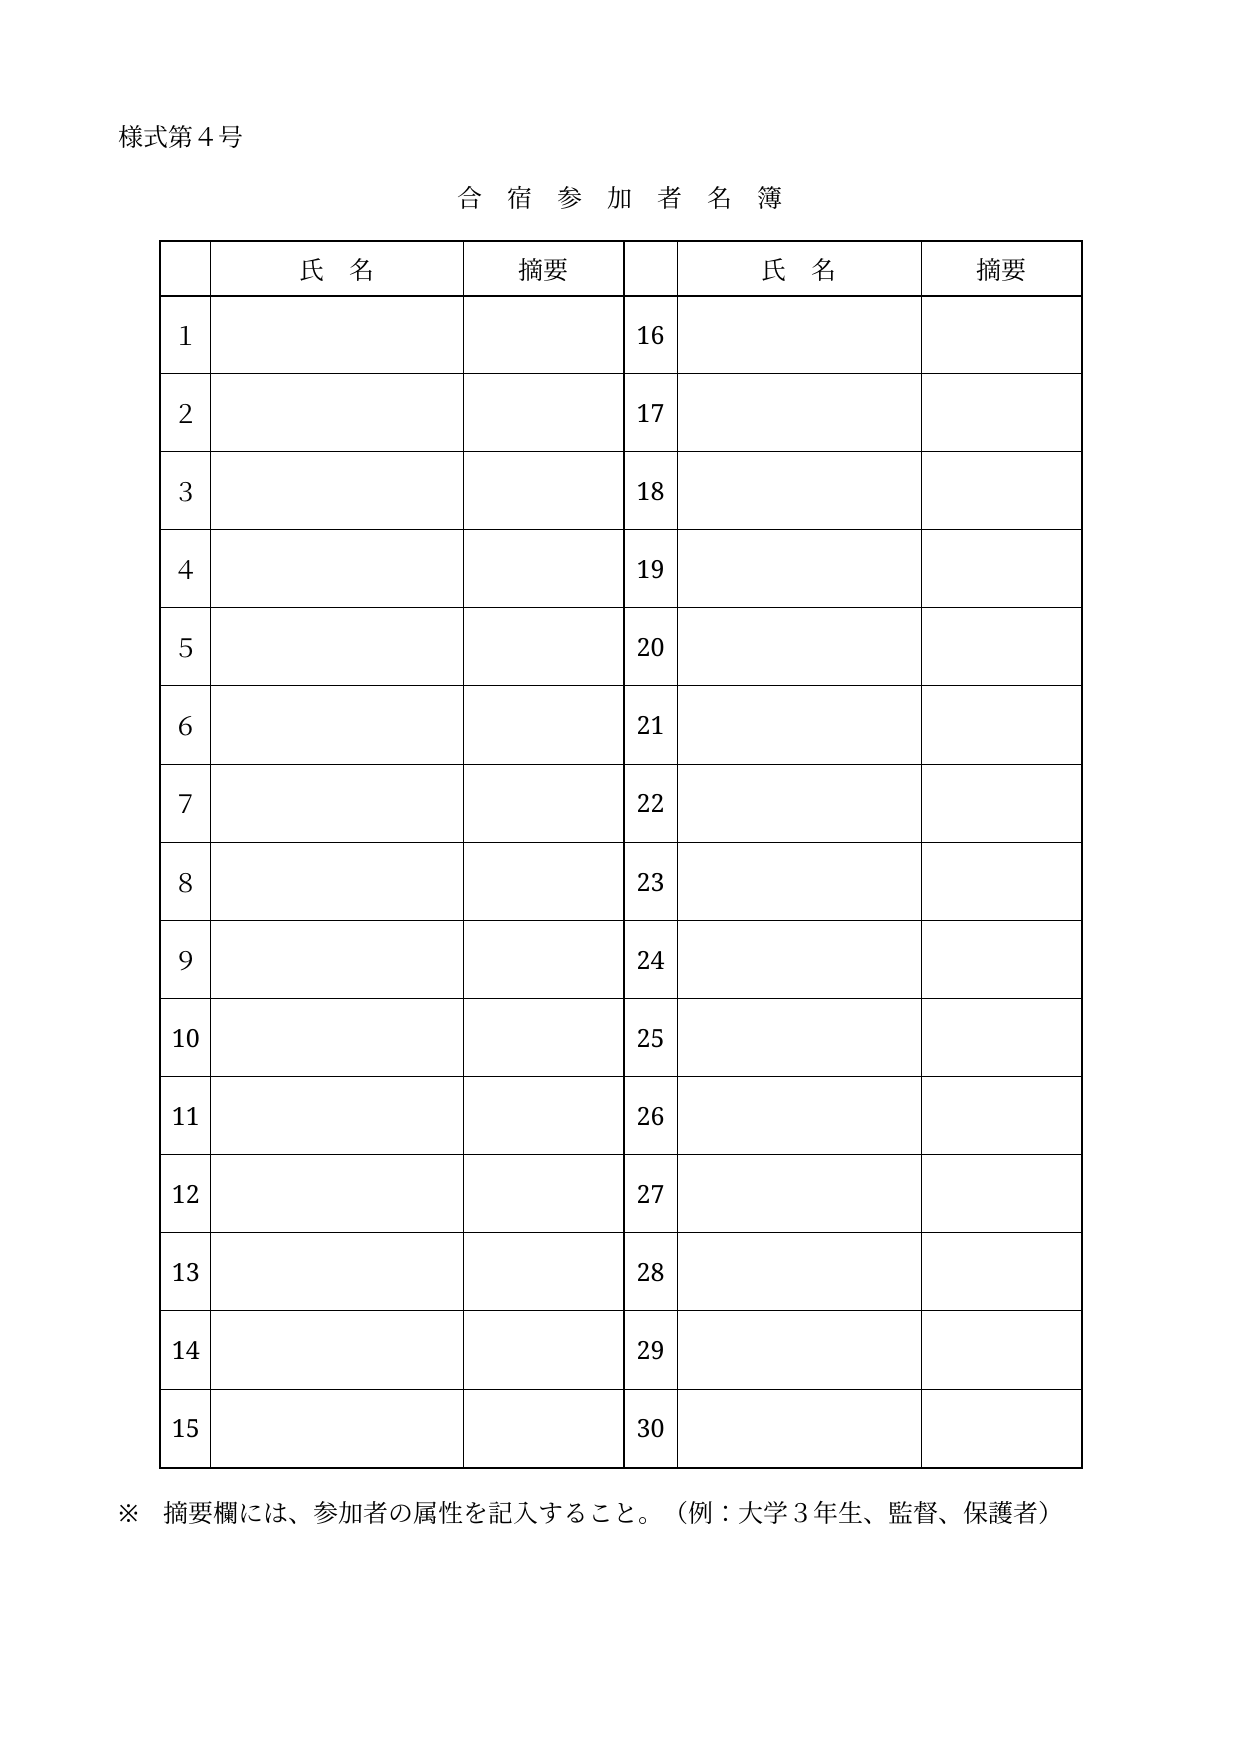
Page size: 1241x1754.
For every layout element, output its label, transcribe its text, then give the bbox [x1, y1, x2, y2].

table_cell 23 [625, 843, 677, 920]
table_cell [464, 297, 623, 373]
table_cell 14 [161, 1311, 210, 1388]
table_cell [678, 843, 921, 920]
table_cell [678, 374, 921, 451]
table_cell ４ [161, 530, 210, 607]
table_cell [678, 1390, 921, 1467]
table_cell 18 [625, 452, 677, 529]
table_cell 15 [161, 1390, 210, 1467]
table_cell [922, 1077, 1081, 1154]
table_cell 11 [161, 1077, 210, 1154]
table_header 摘要 [464, 242, 623, 295]
table_cell [678, 765, 921, 842]
table_cell [678, 999, 921, 1076]
table_cell 10 [161, 999, 210, 1076]
table_cell 17 [625, 374, 677, 451]
table_cell 20 [625, 608, 677, 685]
table_cell 19 [625, 530, 677, 607]
table_cell ３ [161, 452, 210, 529]
table_cell [922, 999, 1081, 1076]
table_cell 26 [625, 1077, 677, 1154]
table_cell 13 [161, 1233, 210, 1310]
table_cell [211, 530, 463, 607]
text 様式第４号 [118, 118, 1122, 154]
table_cell [922, 765, 1081, 842]
table_cell [922, 1390, 1081, 1467]
table_cell [464, 843, 623, 920]
table_cell [211, 921, 463, 998]
table_cell [464, 765, 623, 842]
table_cell [211, 452, 463, 529]
table_cell [211, 374, 463, 451]
table_cell [464, 1390, 623, 1467]
table_cell [678, 608, 921, 685]
table_cell [211, 765, 463, 842]
table_cell ８ [161, 843, 210, 920]
table_header [161, 242, 210, 295]
table_cell [464, 1077, 623, 1154]
table_header 氏 名 [678, 242, 921, 295]
table_cell [922, 530, 1081, 607]
table_cell [464, 1233, 623, 1310]
table_cell [211, 1311, 463, 1388]
table_cell [211, 297, 463, 373]
table_cell [922, 686, 1081, 763]
table_cell [678, 686, 921, 763]
table_cell ５ [161, 608, 210, 685]
table_cell [678, 1077, 921, 1154]
table_cell 30 [625, 1390, 677, 1467]
table_cell [922, 1311, 1081, 1388]
text ※ 摘要欄には、参加者の属性を記入すること。（例：大学３年生、監督、保護者） [118, 1494, 1122, 1530]
table_cell [464, 1311, 623, 1388]
table_cell 24 [625, 921, 677, 998]
table_cell 21 [625, 686, 677, 763]
table_cell [464, 686, 623, 763]
table_cell [678, 1233, 921, 1310]
table_header [625, 242, 677, 295]
table_cell 25 [625, 999, 677, 1076]
table_cell [922, 452, 1081, 529]
table_cell [678, 1311, 921, 1388]
table_cell [922, 921, 1081, 998]
table_cell [922, 297, 1081, 373]
table_header 摘要 [922, 242, 1081, 295]
table_cell １ [161, 297, 210, 373]
table_cell [464, 374, 623, 451]
table_cell [678, 452, 921, 529]
table_cell [464, 1155, 623, 1232]
table_cell 27 [625, 1155, 677, 1232]
table_cell [464, 921, 623, 998]
table_cell [678, 921, 921, 998]
table_cell ６ [161, 686, 210, 763]
text 合 宿 参 加 者 名 簿 [118, 179, 1122, 215]
table_cell [211, 999, 463, 1076]
table_cell [211, 1390, 463, 1467]
table_cell [211, 1155, 463, 1232]
table_cell [464, 530, 623, 607]
table_cell [464, 999, 623, 1076]
table_cell ２ [161, 374, 210, 451]
table_cell 28 [625, 1233, 677, 1310]
table_cell [678, 530, 921, 607]
table_cell [211, 608, 463, 685]
table_cell 22 [625, 765, 677, 842]
table_cell [678, 297, 921, 373]
table_cell [922, 374, 1081, 451]
table_cell [464, 452, 623, 529]
table_header 氏 名 [211, 242, 463, 295]
table_cell [922, 608, 1081, 685]
table_cell 12 [161, 1155, 210, 1232]
table_cell [678, 1155, 921, 1232]
table_cell [922, 1155, 1081, 1232]
table_cell [211, 1233, 463, 1310]
table_cell ７ [161, 765, 210, 842]
table_cell [211, 843, 463, 920]
table_cell [211, 1077, 463, 1154]
table_cell [464, 608, 623, 685]
table_cell [922, 1233, 1081, 1310]
table_cell 16 [625, 297, 677, 373]
table_cell ９ [161, 921, 210, 998]
table_cell [922, 843, 1081, 920]
table_cell [211, 686, 463, 763]
table_cell 29 [625, 1311, 677, 1388]
